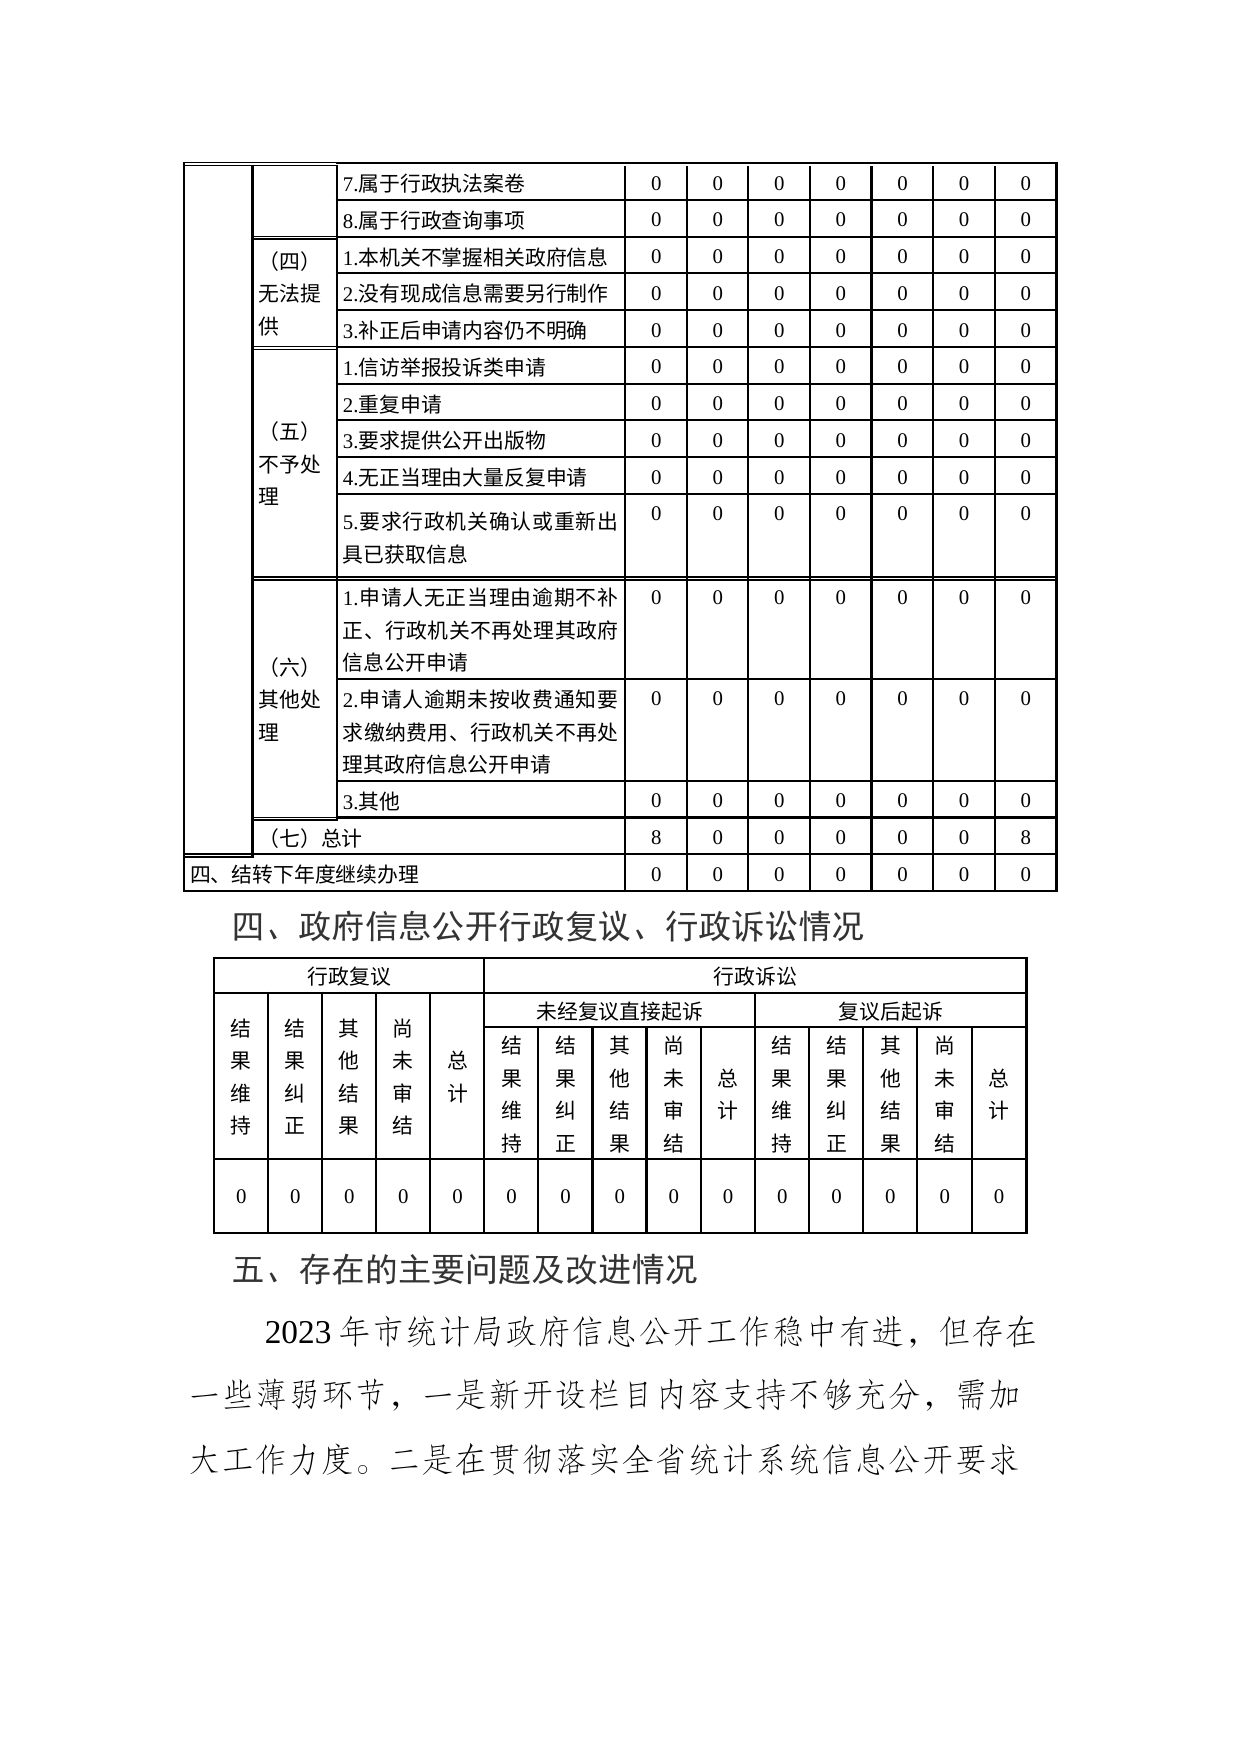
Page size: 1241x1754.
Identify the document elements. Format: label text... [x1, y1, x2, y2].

table_cell 0 [811, 855, 870, 890]
table_cell 8.属于行政查询事项 [338, 201, 624, 236]
table_cell 0 [811, 274, 870, 309]
table_cell 0 [934, 458, 994, 493]
table_cell （六）其他处理 [254, 581, 336, 816]
table_cell 0 [749, 819, 809, 853]
table_cell 0 [996, 855, 1055, 890]
table_cell 0 [688, 201, 747, 236]
table_cell 其他 结果 [323, 994, 375, 1158]
table_cell 2.没有现成信息需要另行制作 [338, 274, 624, 309]
table_cell 0 [996, 581, 1055, 678]
table_cell 0 [626, 680, 686, 780]
table_cell 复议后起诉 [756, 994, 1025, 1026]
table_cell 0 [756, 1160, 808, 1232]
table_cell 0 [811, 495, 870, 576]
table_cell 0 [934, 581, 994, 678]
table_cell 0 [811, 458, 870, 493]
table_cell 8 [626, 819, 686, 853]
table_cell 0 [749, 782, 809, 816]
table_cell 0 [485, 1160, 537, 1232]
table_cell 0 [688, 782, 747, 816]
table_cell 0 [702, 1160, 754, 1232]
table_cell 0 [749, 421, 809, 456]
table_cell 0 [688, 819, 747, 853]
table_cell 0 [996, 201, 1055, 236]
table_cell 0 [873, 855, 932, 890]
table_cell 0 [873, 680, 932, 780]
table_cell 0 [811, 238, 870, 272]
table_cell 0 [749, 495, 809, 576]
table_cell 0 [626, 238, 686, 272]
table_cell 0 [688, 385, 747, 419]
table_cell 四、结转下年度继续办理 [185, 855, 624, 890]
table_cell 0 [996, 348, 1055, 383]
table_cell 0 [626, 581, 686, 678]
table_cell 0 [688, 421, 747, 456]
table_cell 0 [377, 1160, 429, 1232]
table_cell 0 [873, 238, 932, 272]
table_cell 0 [873, 581, 932, 678]
text 五、存在的主要问题及改进情况 [187, 1234, 1053, 1299]
table_cell 尚未 审结 [918, 1028, 971, 1158]
table_cell 0 [688, 348, 747, 383]
table_cell 3.其他 [338, 782, 624, 816]
table_cell 0 [688, 311, 747, 346]
table_cell 0 [934, 311, 994, 346]
table_cell 0 [934, 348, 994, 383]
table_cell 0 [934, 855, 994, 890]
table_cell 0 [749, 311, 809, 346]
table_cell 4.无正当理由大量反复申请 [338, 458, 624, 493]
table_cell （五）不予处理 [254, 350, 336, 576]
table_cell 0 [864, 1160, 916, 1232]
table_cell 0 [996, 458, 1055, 493]
table_cell 2.申请人逾期未按收费通知要求缴纳费用、行政机关不再处理其政府信息公开申请 [338, 680, 624, 780]
table_cell 0 [811, 311, 870, 346]
table_cell 0 [873, 819, 932, 853]
table_cell 其他 结果 [864, 1028, 916, 1158]
table_cell 0 [934, 495, 994, 576]
table_cell 0 [996, 274, 1055, 309]
table_cell 0 [748, 164, 810, 199]
table_cell 结果 纠正 [539, 1028, 591, 1158]
table_cell 0 [626, 201, 686, 236]
table_cell 0 [973, 1160, 1025, 1232]
table_cell 0 [996, 680, 1055, 780]
table_cell 0 [688, 680, 747, 780]
table_cell 8 [996, 819, 1055, 853]
table_cell 结果 纠正 [269, 994, 321, 1158]
table_cell （四）无法提供 [254, 240, 336, 346]
table_cell 0 [934, 385, 994, 419]
table_cell 0 [688, 581, 747, 678]
table_cell 0 [626, 782, 686, 816]
table_cell 0 [934, 201, 994, 236]
table_cell 1.本机关不掌握相关政府信息 [338, 238, 624, 272]
table_cell 3.要求提供公开出版物 [338, 421, 624, 456]
table_cell 0 [873, 782, 932, 816]
table_cell 结果 维持 [485, 1028, 537, 1158]
table_cell 0 [749, 458, 809, 493]
table_cell 其他 结果 [594, 1028, 645, 1158]
table_cell 0 [626, 348, 686, 383]
table_cell 总计 [973, 1028, 1025, 1158]
table_cell 0 [873, 348, 932, 383]
table_cell 0 [749, 274, 809, 309]
table_cell 0 [934, 782, 994, 816]
table_cell 0 [996, 311, 1055, 346]
table_cell 2.重复申请 [338, 385, 624, 419]
table_cell 0 [873, 385, 932, 419]
table_cell 0 [873, 495, 932, 576]
table_cell 0 [933, 164, 995, 199]
table_cell 0 [811, 385, 870, 419]
table_cell （七）总计 [254, 819, 624, 853]
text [187, 1299, 1053, 1494]
table_cell 0 [626, 495, 686, 576]
table_cell 0 [934, 274, 994, 309]
table_cell 0 [996, 385, 1055, 419]
table_cell 结果 纠正 [810, 1028, 862, 1158]
table_cell 0 [873, 311, 932, 346]
table_cell 尚未 审结 [648, 1028, 700, 1158]
table_cell 0 [811, 581, 870, 678]
table_cell 0 [687, 164, 748, 199]
table_cell 0 [996, 495, 1055, 576]
table_cell 尚未 审结 [377, 994, 429, 1158]
table_cell 0 [873, 458, 932, 493]
table_cell 0 [871, 164, 933, 199]
table_cell 3.补正后申请内容仍不明确 [338, 311, 624, 346]
table_cell 0 [626, 311, 686, 346]
table_cell 0 [810, 164, 871, 199]
table_cell 7.属于行政执法案卷 [337, 164, 625, 199]
table_cell 0 [934, 238, 994, 272]
table_cell 0 [431, 1160, 483, 1232]
table_cell 0 [873, 421, 932, 456]
table_header 行政诉讼 [485, 959, 1025, 992]
table_cell 0 [626, 385, 686, 419]
table_cell 0 [626, 421, 686, 456]
table_cell 0 [811, 201, 870, 236]
table_cell 0 [688, 495, 747, 576]
table_cell 0 [995, 164, 1055, 199]
table_cell 0 [648, 1160, 700, 1232]
table_cell 0 [626, 855, 686, 890]
table_cell 0 [688, 458, 747, 493]
table_cell 0 [996, 782, 1055, 816]
table_cell 0 [811, 421, 870, 456]
table_cell 0 [323, 1160, 375, 1232]
table_cell 0 [873, 201, 932, 236]
table_cell 0 [811, 348, 870, 383]
table_cell 未经复议直接起诉 [485, 994, 754, 1026]
table_cell 0 [873, 274, 932, 309]
table_cell 0 [269, 1160, 321, 1232]
table_cell 0 [539, 1160, 591, 1232]
table_cell 0 [625, 164, 687, 199]
table_cell 0 [996, 238, 1055, 272]
table_cell 0 [811, 782, 870, 816]
table_cell 0 [749, 581, 809, 678]
table_cell 5.要求行政机关确认或重新出具已获取信息 [338, 495, 624, 576]
table_cell 0 [749, 238, 809, 272]
table_cell 0 [749, 201, 809, 236]
table_cell 0 [688, 855, 747, 890]
table_cell 总计 [431, 994, 483, 1158]
table_cell 0 [688, 238, 747, 272]
table_cell 0 [934, 421, 994, 456]
text 四、政府信息公开行政复议、行政诉讼情况 [187, 892, 1053, 957]
table_cell 总计 [702, 1028, 754, 1158]
table_cell 结果维持 [215, 994, 267, 1158]
table_cell 0 [626, 274, 686, 309]
table_cell 0 [749, 855, 809, 890]
table_cell 0 [934, 819, 994, 853]
table_cell 1.申请人无正当理由逾期不补正、行政机关不再处理其政府信息公开申请 [338, 581, 624, 678]
table_cell 0 [749, 680, 809, 780]
table_cell 0 [594, 1160, 645, 1232]
table_cell 0 [749, 385, 809, 419]
table_cell 0 [215, 1160, 267, 1232]
table_cell 1.信访举报投诉类申请 [338, 348, 624, 383]
table_cell 0 [996, 421, 1055, 456]
table_cell 0 [811, 680, 870, 780]
table_cell 0 [811, 819, 870, 853]
table_cell 0 [918, 1160, 971, 1232]
table_cell 0 [934, 680, 994, 780]
table_cell 0 [688, 274, 747, 309]
table_header 行政复议 [215, 959, 483, 992]
table_cell 0 [810, 1160, 862, 1232]
table_cell 0 [749, 348, 809, 383]
table_cell 结果 维持 [756, 1028, 808, 1158]
table_cell 0 [626, 458, 686, 493]
